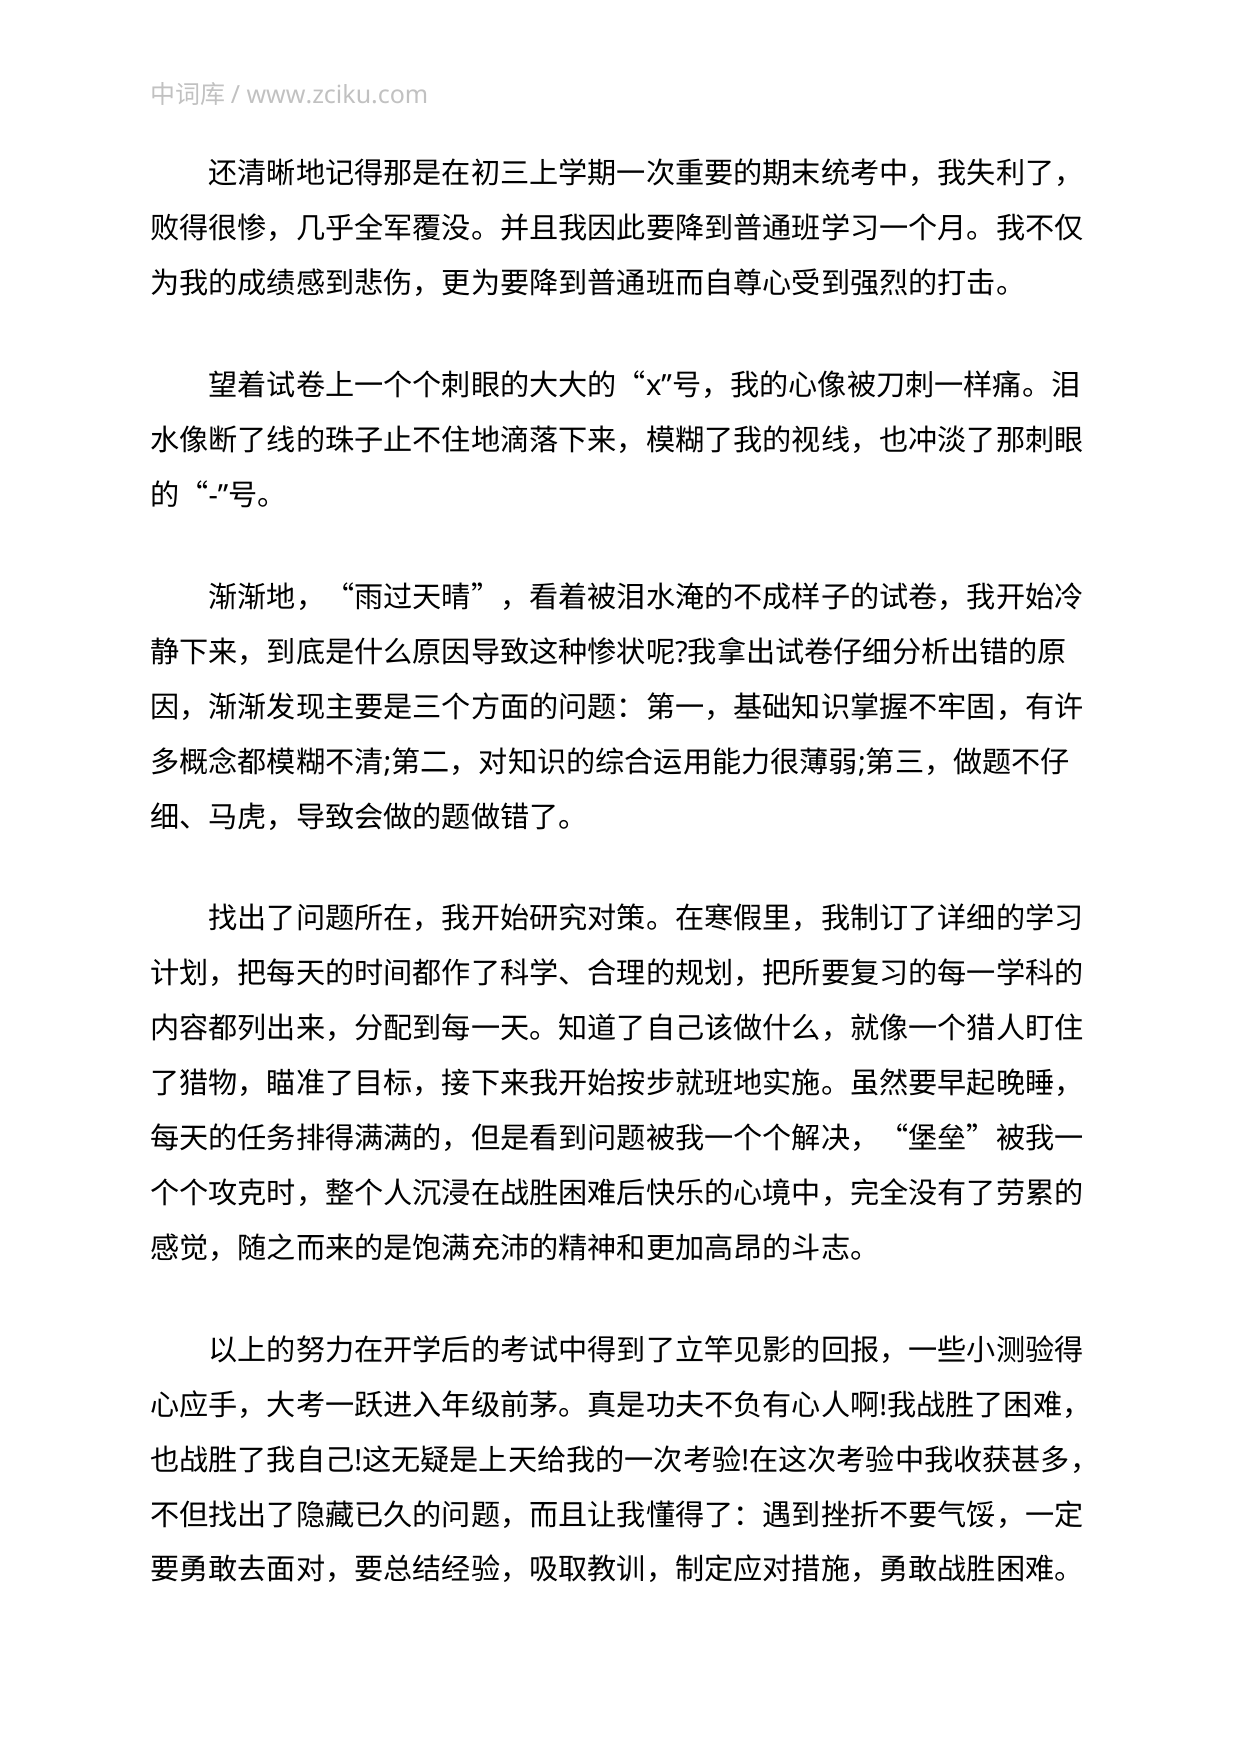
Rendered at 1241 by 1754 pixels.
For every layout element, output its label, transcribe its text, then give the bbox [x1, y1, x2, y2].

text 望着试卷上一个个刺眼的大大的“x”号，我的心像被刀刺一样痛。泪水像断了线的珠子止不住地滴落下来，模糊了我的视线，也冲淡了那刺眼的“-”号。 [150, 362, 1090, 514]
text 以上的努力在开学后的考试中得到了立竿见影的回报，一些小测验得心应手，大考一跃进入年级前茅。真是功夫不负有心人啊!我战胜了困难，也战胜了我自己!这无疑是上天给我的一次考验!在这次考验中我收获甚多，不但找出了隐藏已久的问题，而且让我懂得了：遇到挫折不要气馁，一定要勇敢去面对，要总结经验，吸取教训，制定应对措施，勇敢战胜困难。 [150, 1326, 1090, 1588]
text 还清晰地记得那是在初三上学期一次重要的期末统考中，我失利了，败得很惨，几乎全军覆没。并且我因此要降到普通班学习一个月。我不仅为我的成绩感到悲伤，更为要降到普通班而自尊心受到强烈的打击。 [150, 150, 1090, 302]
text 渐渐地，“雨过天晴”，看着被泪水淹的不成样子的试卷，我开始冷静下来，到底是什么原因导致这种惨状呢?我拿出试卷仔细分析出错的原因，渐渐发现主要是三个方面的问题：第一，基础知识掌握不牢固，有许多概念都模糊不清;第二，对知识的综合运用能力很薄弱;第三，做题不仔细、马虎，导致会做的题做错了。 [150, 573, 1090, 836]
text 找出了问题所在，我开始研究对策。在寒假里，我制订了详细的学习计划，把每天的时间都作了科学、合理的规划，把所要复习的每一学科的内容都列出来，分配到每一天。知道了自己该做什么，就像一个猎人盯住了猎物，瞄准了目标，接下来我开始按步就班地实施。虽然要早起晚睡，每天的任务排得满满的，但是看到问题被我一个个解决，“堡垒”被我一个个攻克时，整个人沉浸在战胜困难后快乐的心境中，完全没有了劳累的感觉，随之而来的是饱满充沛的精神和更加高昂的斗志。 [150, 895, 1090, 1267]
